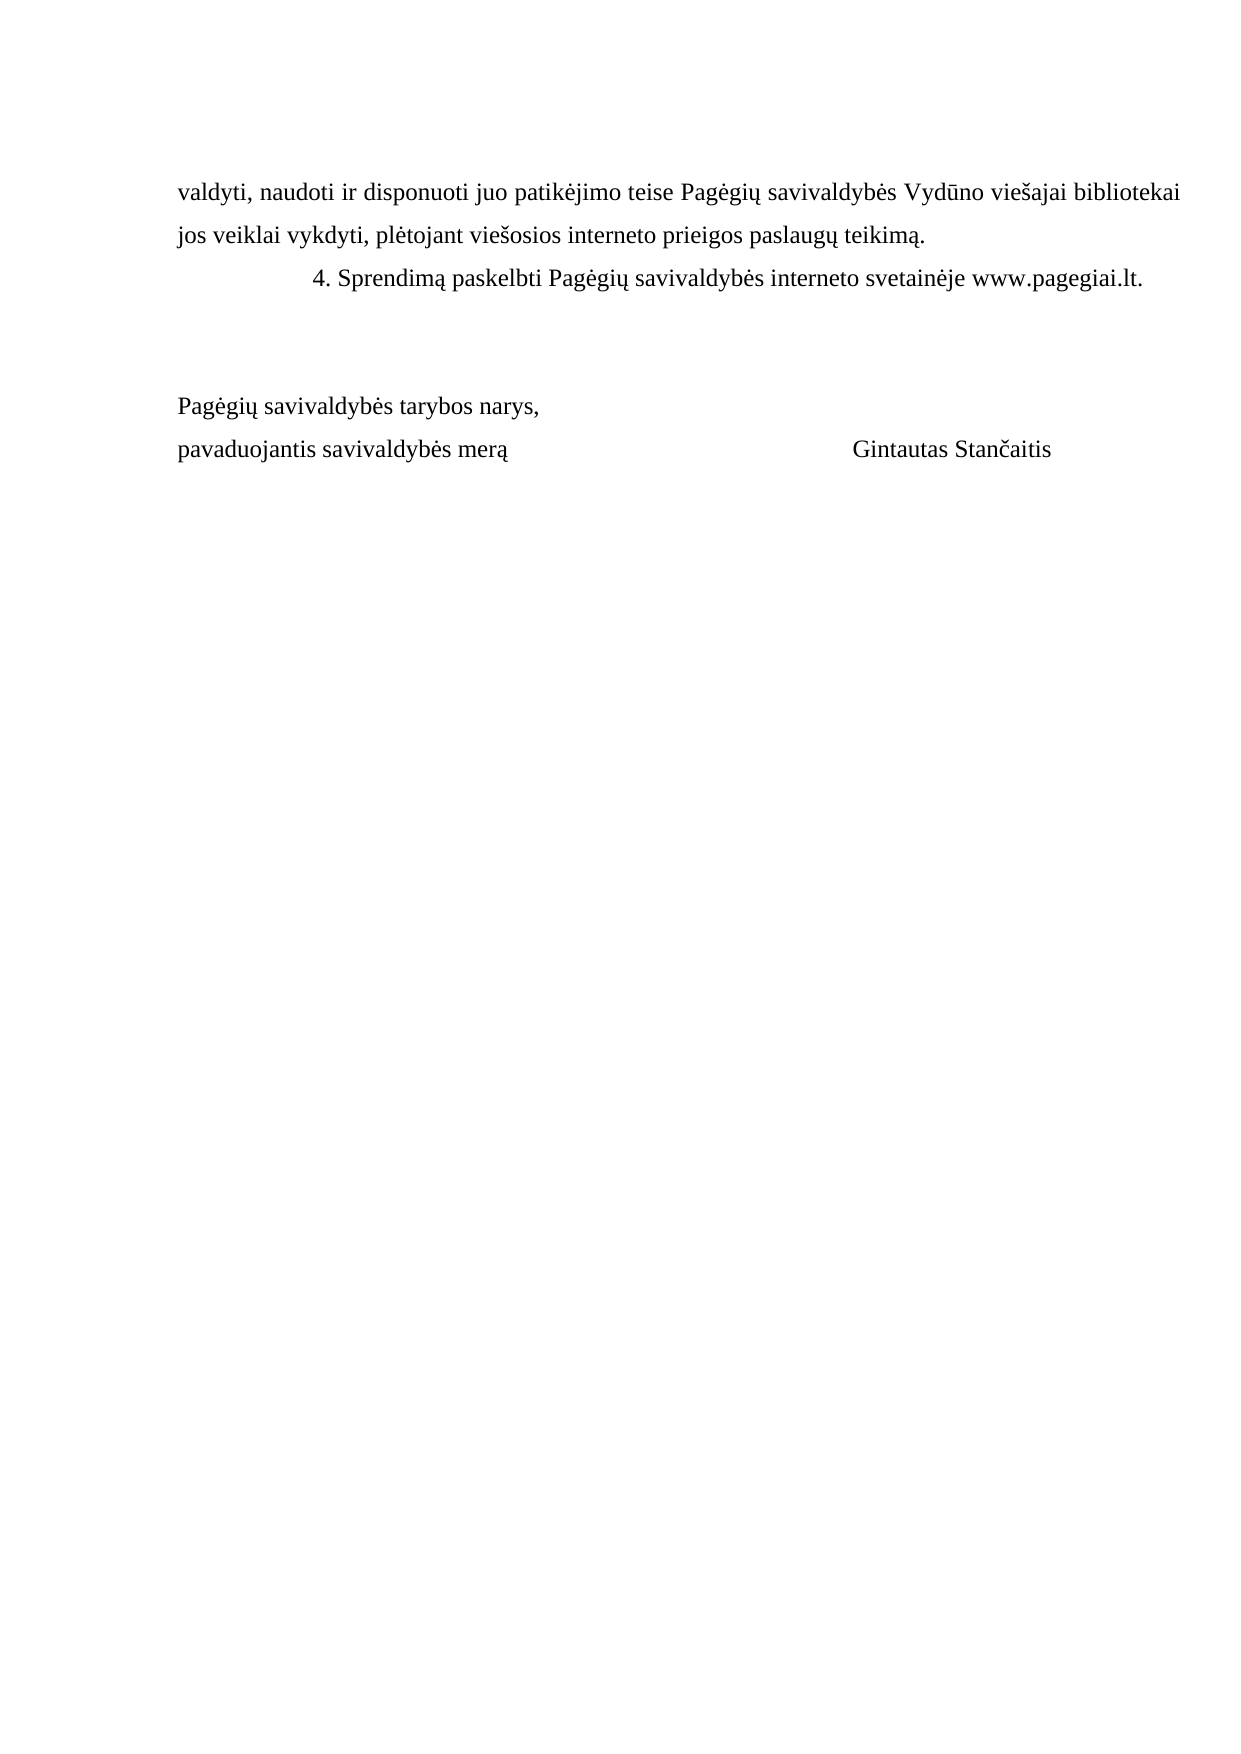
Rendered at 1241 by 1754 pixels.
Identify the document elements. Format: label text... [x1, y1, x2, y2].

text 4. Sprendimą paskelbti Pagėgių savivaldybės interneto svetainėje www.pagegiai.lt. [177, 263, 1181, 292]
text Pagėgių savivaldybės tarybos narys, [177, 391, 1181, 419]
text pavaduojantis savivaldybės merą Gintautas Stančaitis [177, 434, 1181, 463]
text valdyti, naudoti ir disponuoti juo patikėjimo teise Pagėgių savivaldybės Vydūno viešajai bibliotekai jos veiklai vykdyti, plėtojant viešosios interneto prieigos paslaugų teikimą. [177, 177, 1181, 249]
